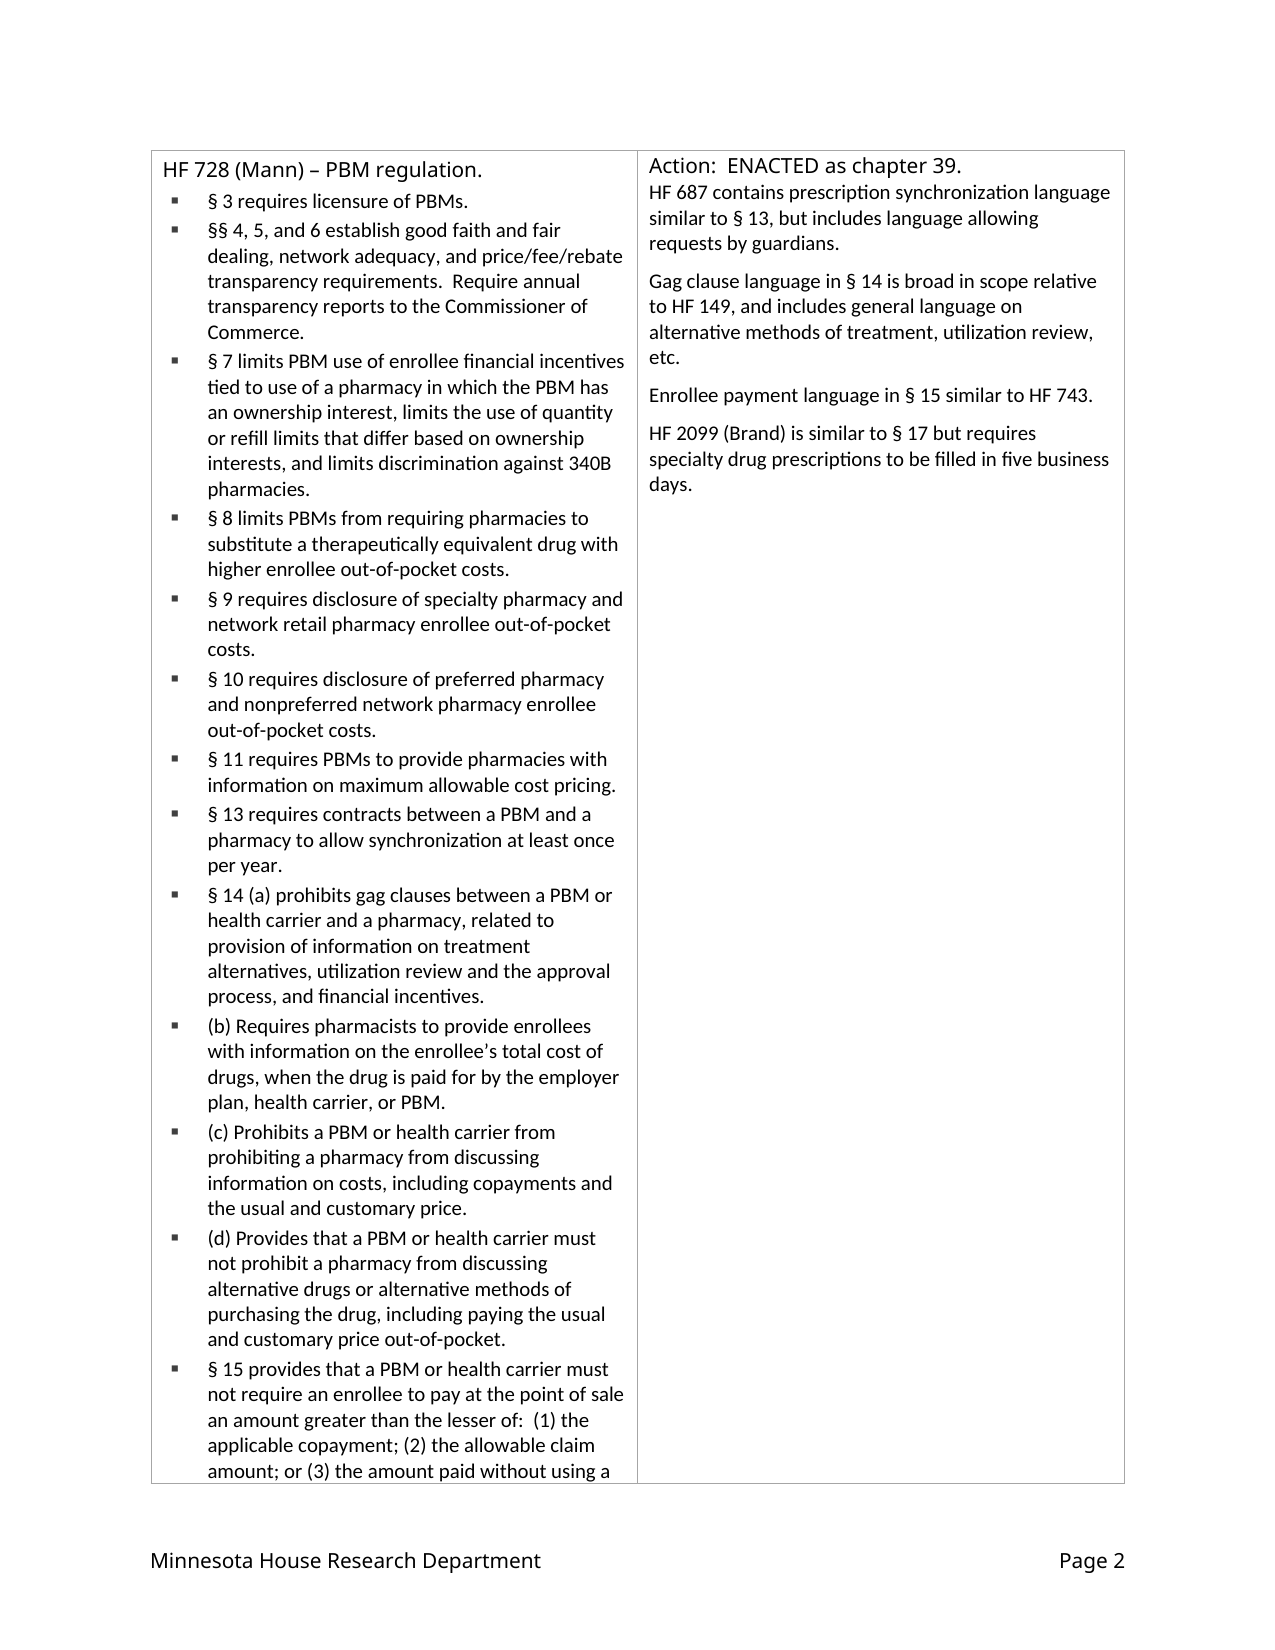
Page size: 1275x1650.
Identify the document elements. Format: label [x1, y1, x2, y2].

table_cell [152, 151, 637, 1483]
table_cell [638, 151, 1124, 1483]
